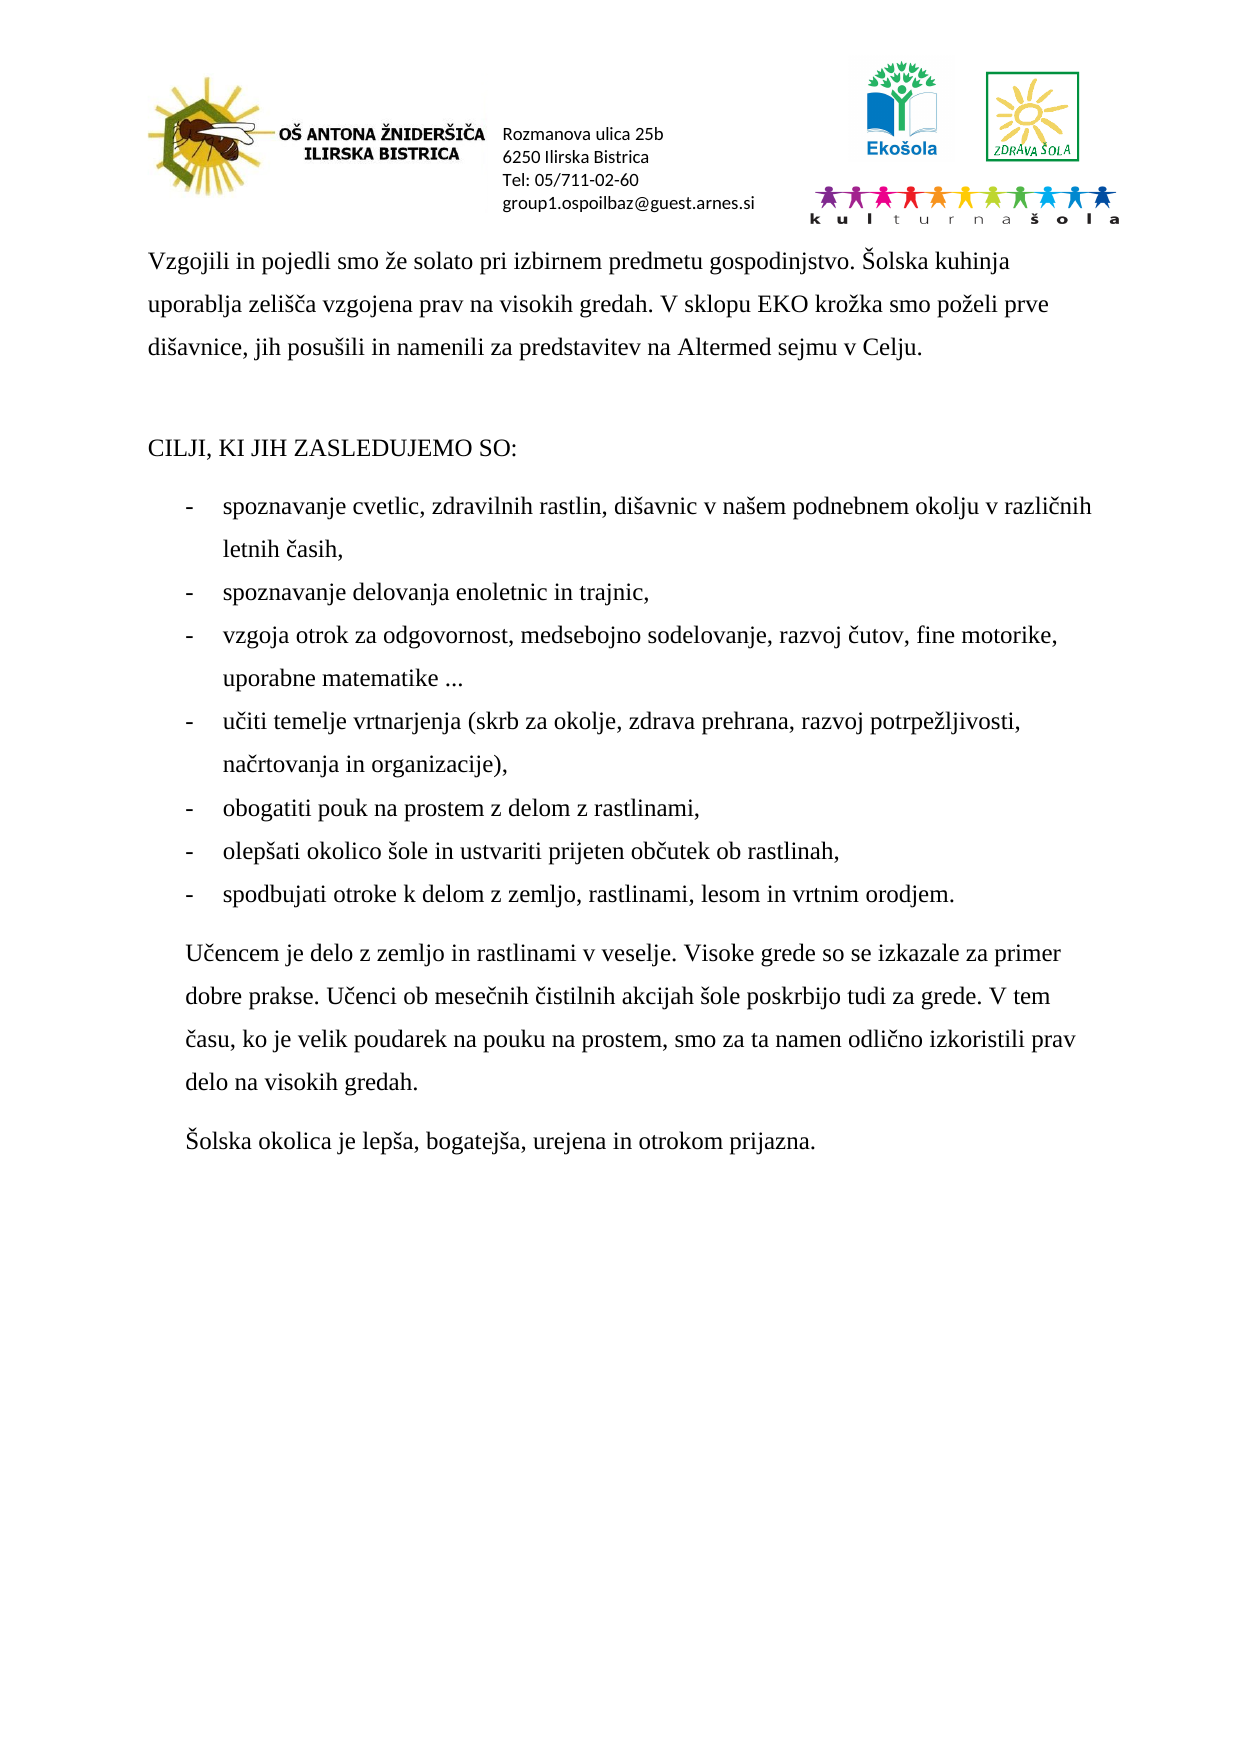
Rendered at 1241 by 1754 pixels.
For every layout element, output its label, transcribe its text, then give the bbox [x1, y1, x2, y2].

list obogatiti pouk na prostem z delom z rastlinami, [185, 793, 1093, 821]
text CILJI, KI JIH ZASLEDUJEMO SO: [148, 433, 1093, 491]
picture [147, 73, 488, 213]
picture [848, 55, 955, 162]
text Učencem je delo z zemljo in rastlinami v veselje. Visoke grede so se izkazale za primer dobre prakse. Učenci ob mesečnih čistilnih akcijah šole poskrbijo tudi za grede. V tem času, ko je velik poudarek na pouku na prostem, smo za ta namen odlično izkoristili prav delo na visokih gredah. [185, 938, 1093, 1096]
list spoznavanje cvetlic, zdravilnih rastlin, dišavnic v našem podnebnem okolju v različnih letnih časih, [185, 491, 1093, 563]
list vzgoja otrok za odgovornost, medsebojno sodelovanje, razvoj čutov, fine motorike, uporabne matematike ... [185, 620, 1093, 692]
list spodbujati otroke k delom z zemljo, rastlinami, lesom in vrtnim orodjem. [185, 879, 1093, 908]
list olepšati okolico šole in ustvariti prijeten občutek ob rastlinah, [185, 836, 1093, 864]
text Šolska okolica je lepša, bogatejša, urejena in otrokom prijazna. [185, 1126, 1093, 1154]
text Vzgojili in pojedli smo že solato pri izbirnem predmetu gospodinjstvo. Šolska kuhinja uporablja zelišča vzgojena prav na visokih gredah. V sklopu EKO krožka smo poželi prve dišavnice, jih posušili in namenili za predstavitev na Altermed sejmu v Celju. [148, 246, 1093, 361]
list spoznavanje delovanja enoletnic in trajnic, [185, 577, 1093, 606]
picture [805, 165, 1124, 227]
picture [985, 71, 1080, 162]
list učiti temelje vrtnarjenja (skrb za okolje, zdrava prehrana, razvoj potrpežljivosti, načrtovanja in organizacije), [185, 706, 1093, 778]
